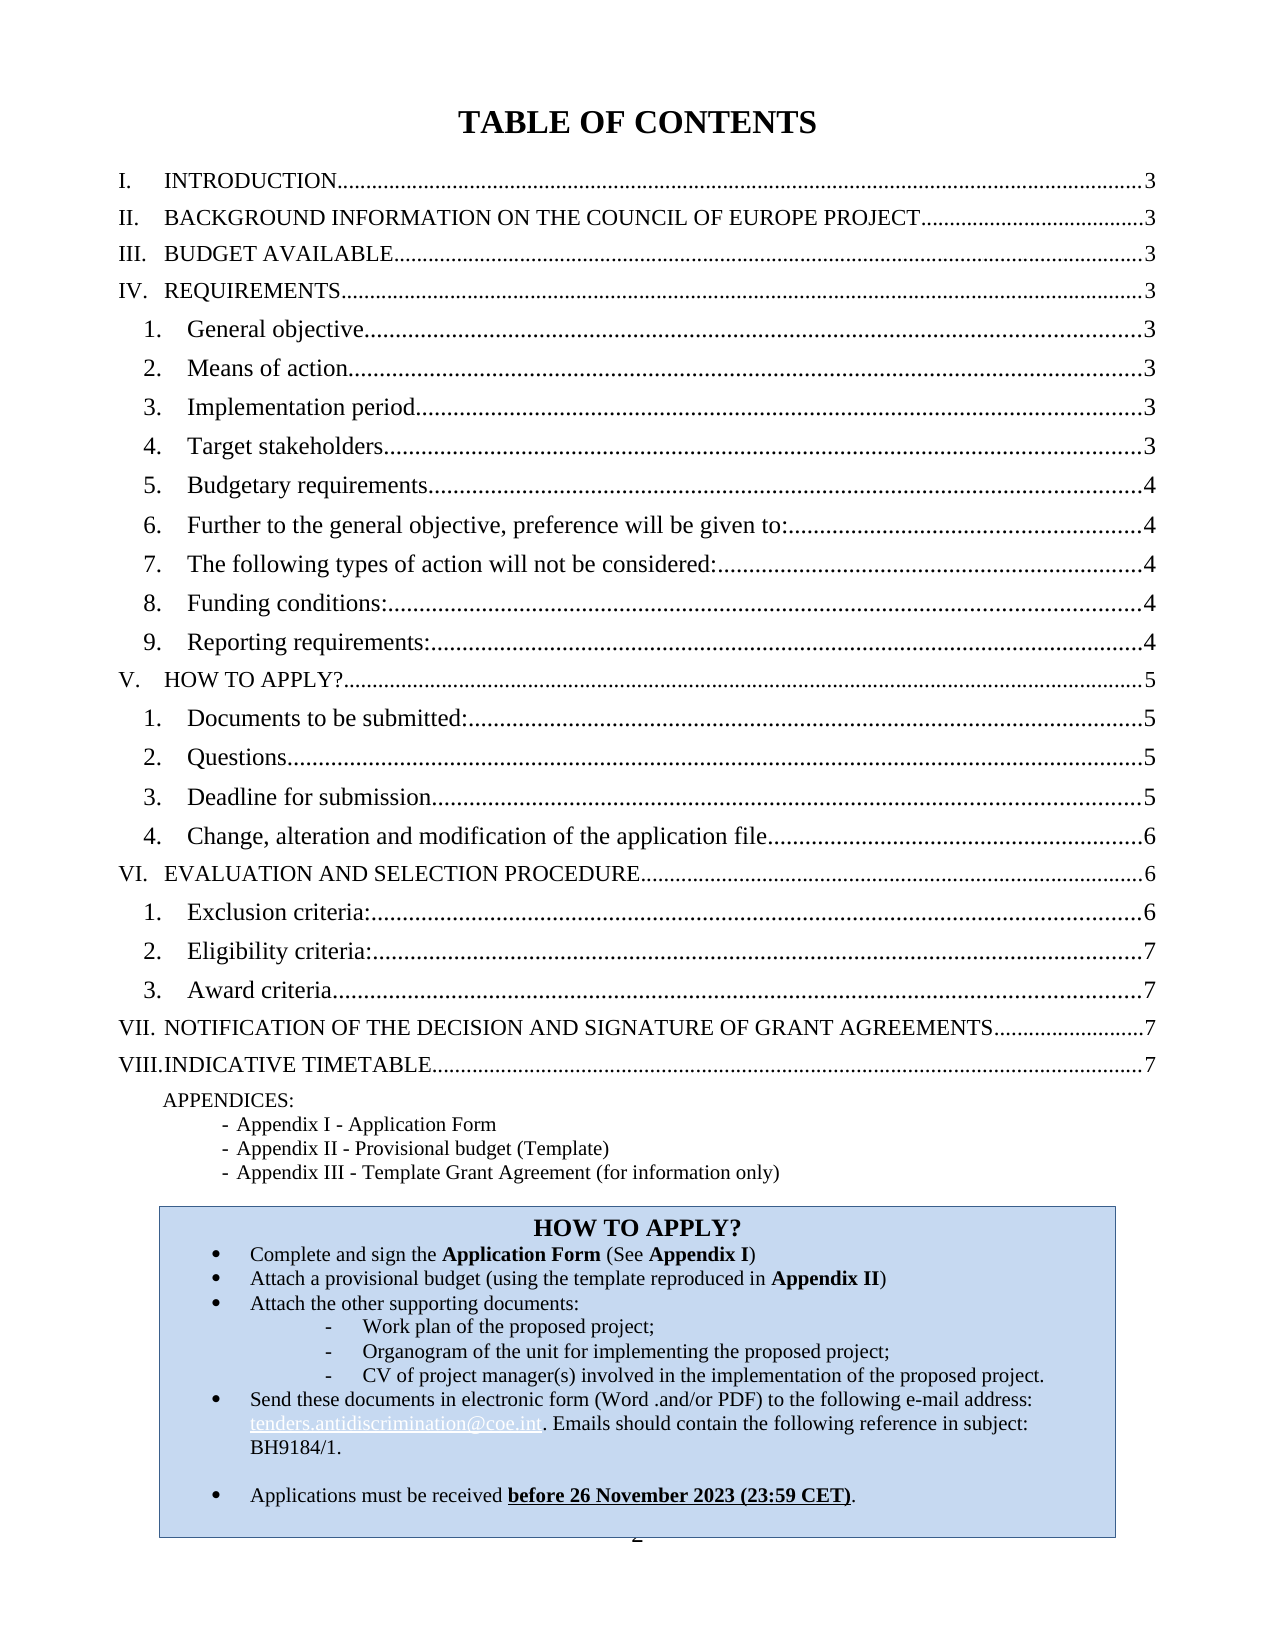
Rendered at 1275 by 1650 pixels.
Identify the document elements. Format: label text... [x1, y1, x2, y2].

text 3. Implementation period 3 [143, 392, 1157, 421]
text 5. Budgetary requirements 4 [143, 471, 1157, 499]
text IV. REQUIREMENTS 3 [118, 277, 1157, 303]
text VIII. INDICATIVE TIMETABLE 7 [118, 1051, 1157, 1077]
text II. BACKGROUND INFORMATION ON THE COUNCIL OF EUROPE PROJECT 3 [118, 204, 1157, 230]
text 9. Reporting requirements: 4 [143, 627, 1157, 656]
text 1. General objective 3 [143, 314, 1157, 343]
text 2. Eligibility criteria: 7 [143, 936, 1157, 964]
text 6. Further to the general objective, preference will be given to: 4 [143, 510, 1157, 538]
text 3. Award criteria 7 [143, 975, 1157, 1004]
text V. HOW TO APPLY? 5 [118, 666, 1157, 693]
list Appendix III - Template Grant Agreement (for information only) [222, 1160, 1157, 1184]
text 2. Questions 5 [143, 742, 1157, 771]
text 4. Target stakeholders 3 [143, 431, 1157, 460]
text TABLE OF CONTENTS [118, 102, 1157, 141]
text Appendices: [162, 1088, 1157, 1112]
text 3. Deadline for submission 5 [143, 782, 1157, 810]
text 1. Documents to be submitted: 5 [143, 703, 1157, 732]
text 8. Funding conditions: 4 [143, 588, 1157, 617]
text I. INTRODUCTION 3 [118, 167, 1157, 193]
text 7. The following types of action will not be considered: 4 [143, 549, 1157, 578]
text 2. Means of action 3 [143, 353, 1157, 382]
text 4. Change, alteration and modification of the application file 6 [143, 821, 1157, 849]
text VII. NOTIFICATION OF THE DECISION AND SIGNATURE OF GRANT AGREEMENTS 7 [118, 1014, 1157, 1041]
list Appendix II - Provisional budget (Template) [222, 1136, 1157, 1160]
text III. BUDGET AVAILABLE 3 [118, 240, 1157, 267]
text VI. EVALUATION AND SELECTION PROCEDURE 6 [118, 860, 1157, 886]
list Appendix I - Application Form [222, 1112, 1157, 1136]
text 1. Exclusion criteria: 6 [143, 897, 1157, 925]
